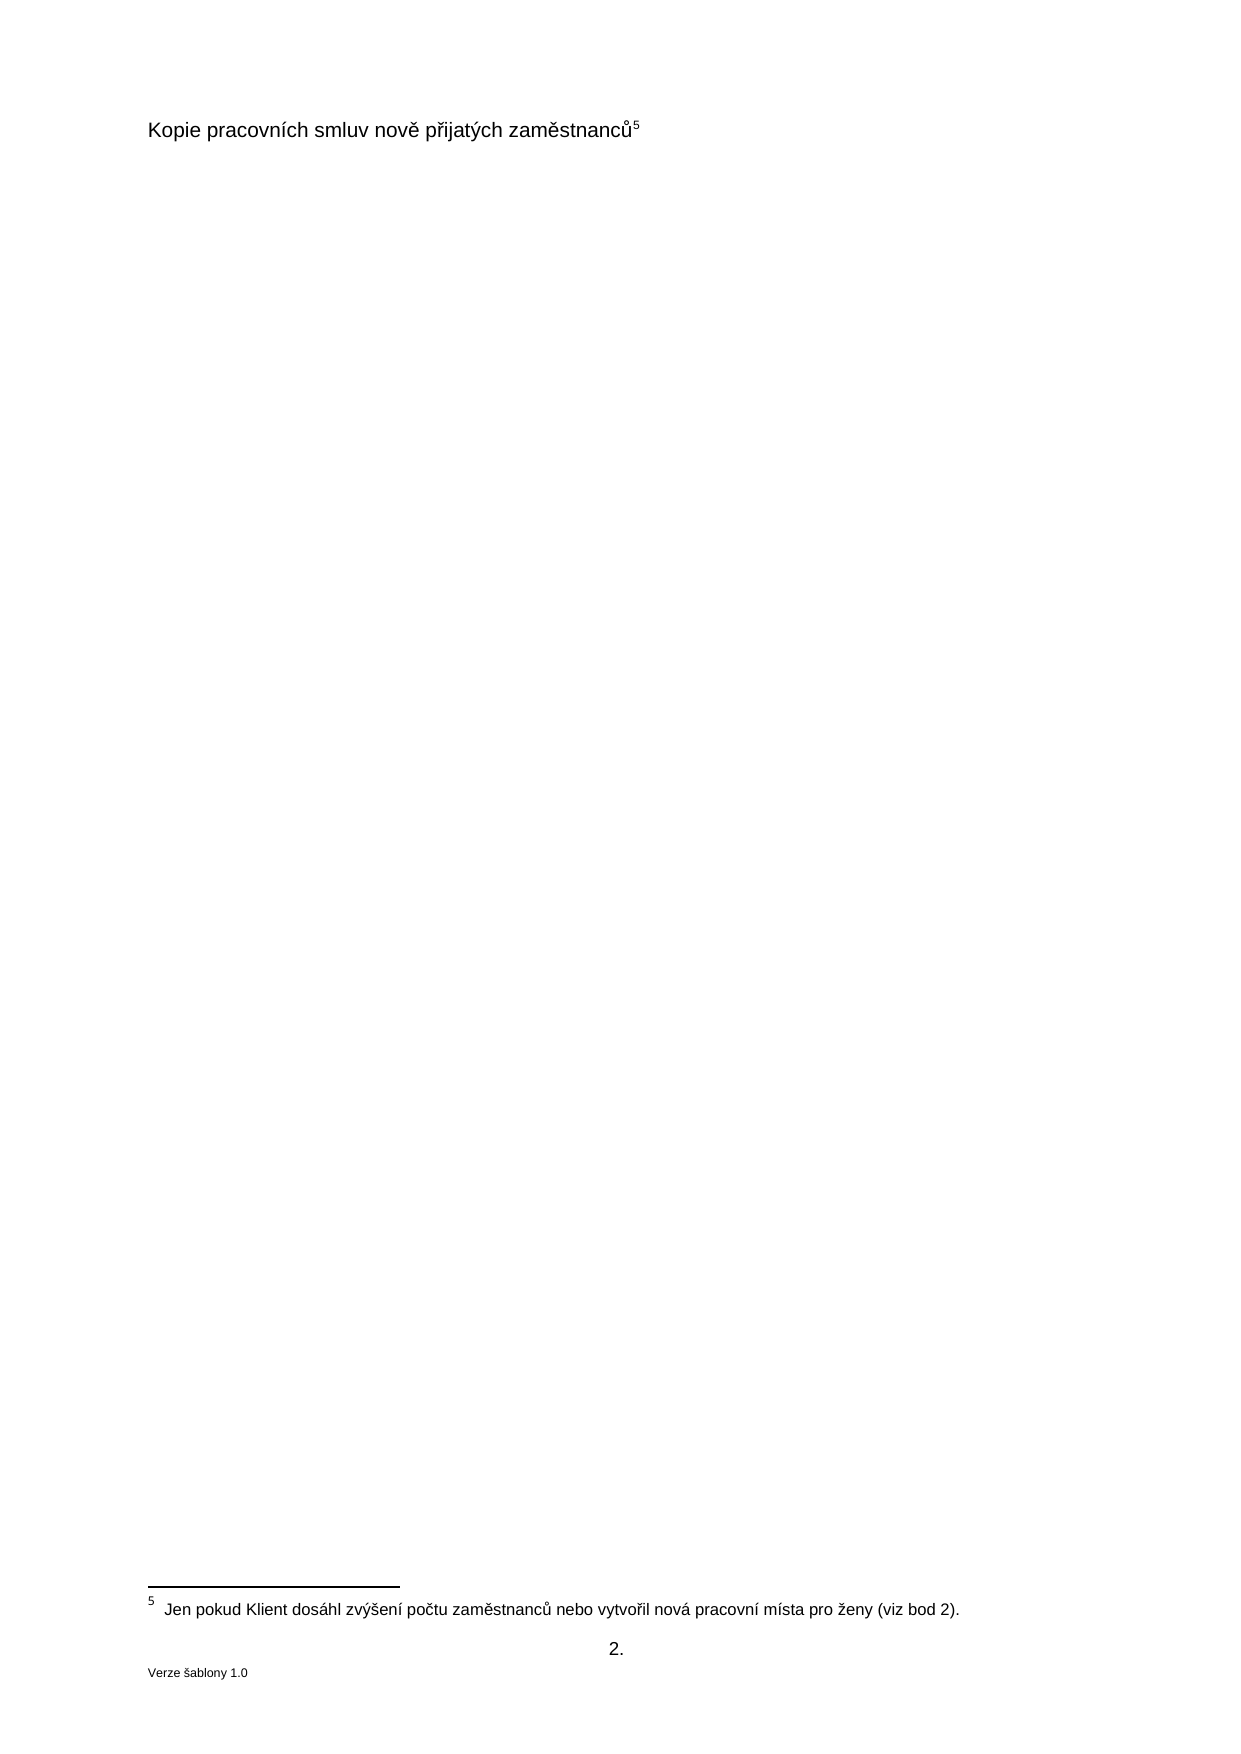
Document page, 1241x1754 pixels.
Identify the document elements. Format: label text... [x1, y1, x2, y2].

text Kopie pracovních smluv nově přijatých zaměstnanců [148, 118, 1152, 142]
